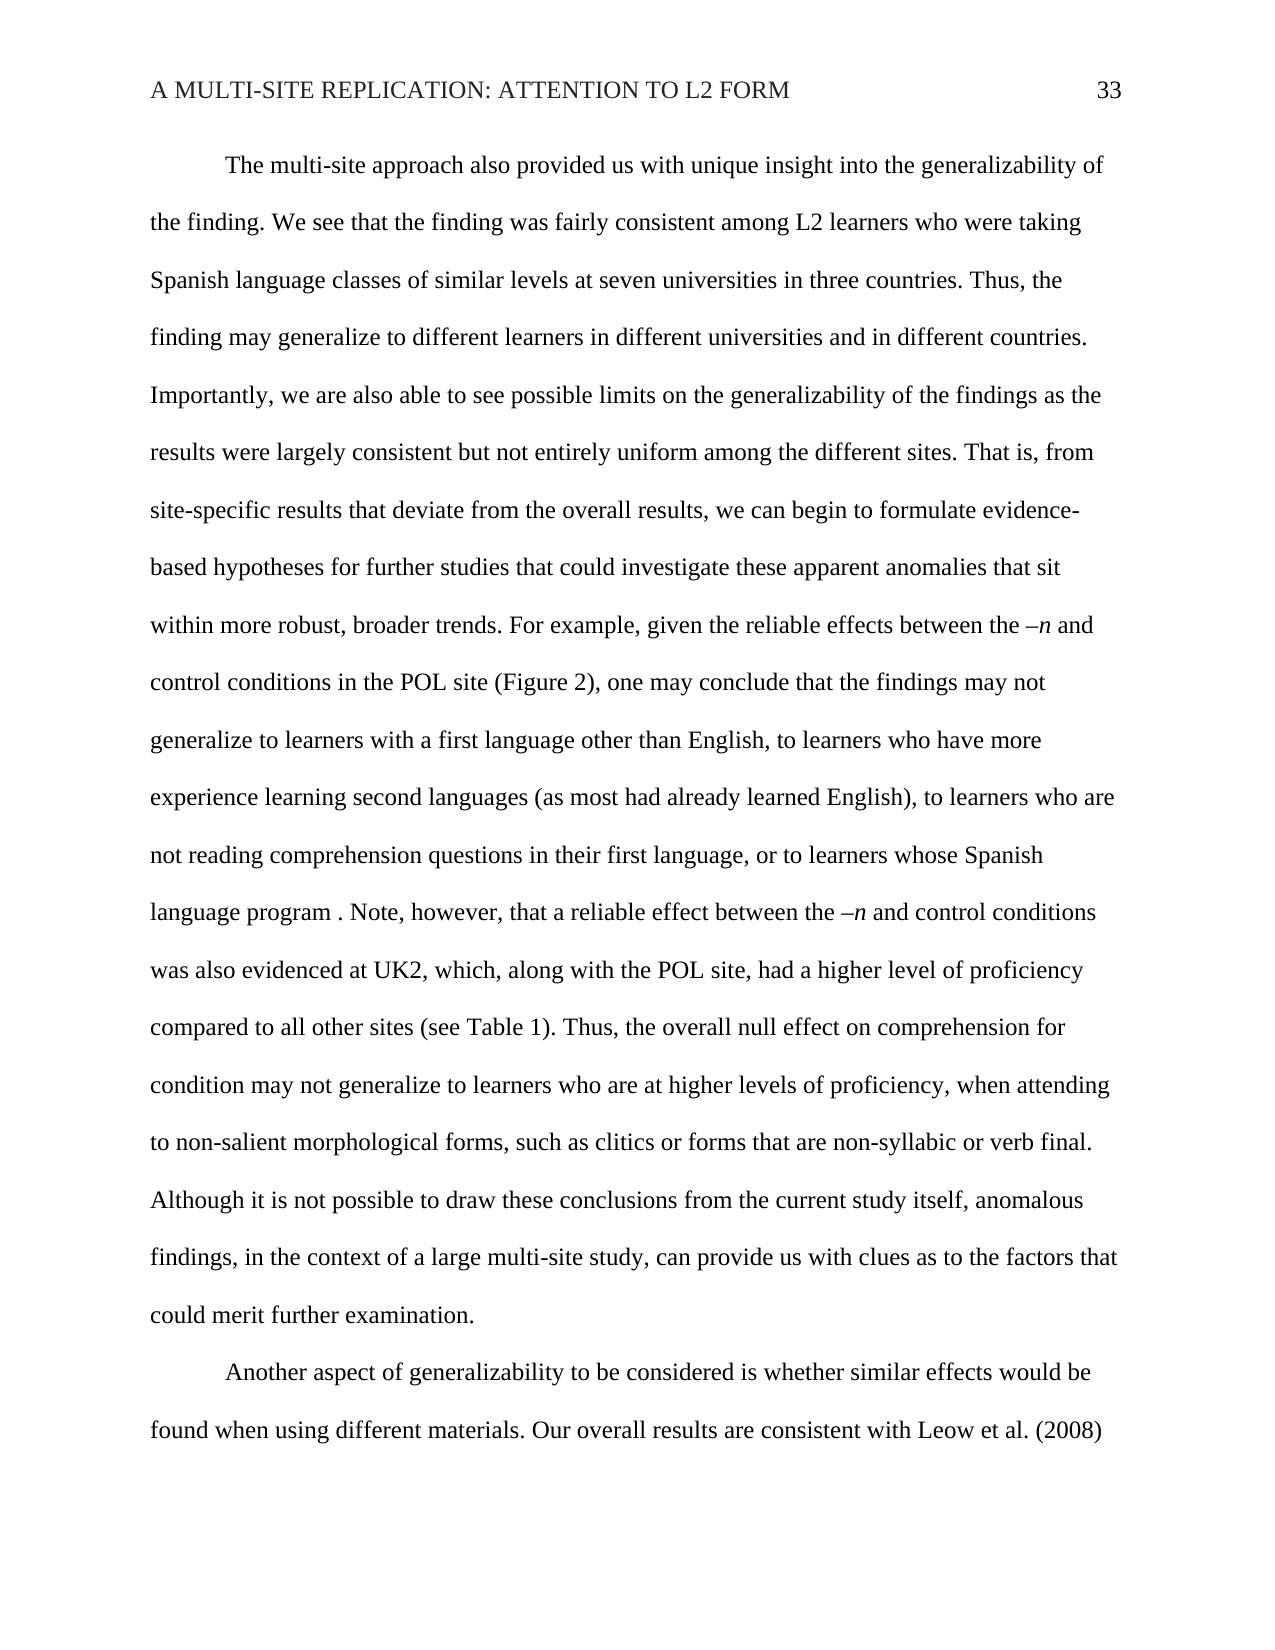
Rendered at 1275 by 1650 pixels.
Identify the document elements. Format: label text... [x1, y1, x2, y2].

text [150, 1357, 1125, 1444]
text The multi-site approach also provided us with unique insight into the generalizability of the finding. We see that the finding was fairly consistent among L2 learners who were taking Spanish language classes of similar levels at seven universities in three countries. Thus, the finding may generalize to different learners in different universities and in different countries. Importantly, we are also able to see possible limits on the generalizability of the findings as the results were largely consistent but not entirely uniform among the different sites. That is, from site-specific results that deviate from the overall results, we can begin to formulate evidence-based hypotheses for further studies that could investigate these apparent anomalies that sit within more robust, broader trends. For example, given the reliable effects between the –n and control conditions in the POL site (Figure 2), one may conclude that the findings may not generalize to learners with a first language other than English, to learners who have more experience learning second languages (as most had already learned English), to learners who are not reading comprehension questions in their first language, or to learners whose Spanish language program . Note, however, that a reliable effect between the –n and control conditions was also evidenced at UK2, which, along with the POL site, had a higher level of proficiency compared to all other sites (see Table 1). Thus, the overall null effect on comprehension for condition may not generalize to learners who are at higher levels of proficiency, when attending to non-salient morphological forms, such as clitics or forms that are non-syllabic or verb final. Although it is not possible to draw these conclusions from the current study itself, anomalous findings, in the context of a large multi-site study, can provide us with clues as to the factors that could merit further examination. [150, 150, 1125, 1329]
